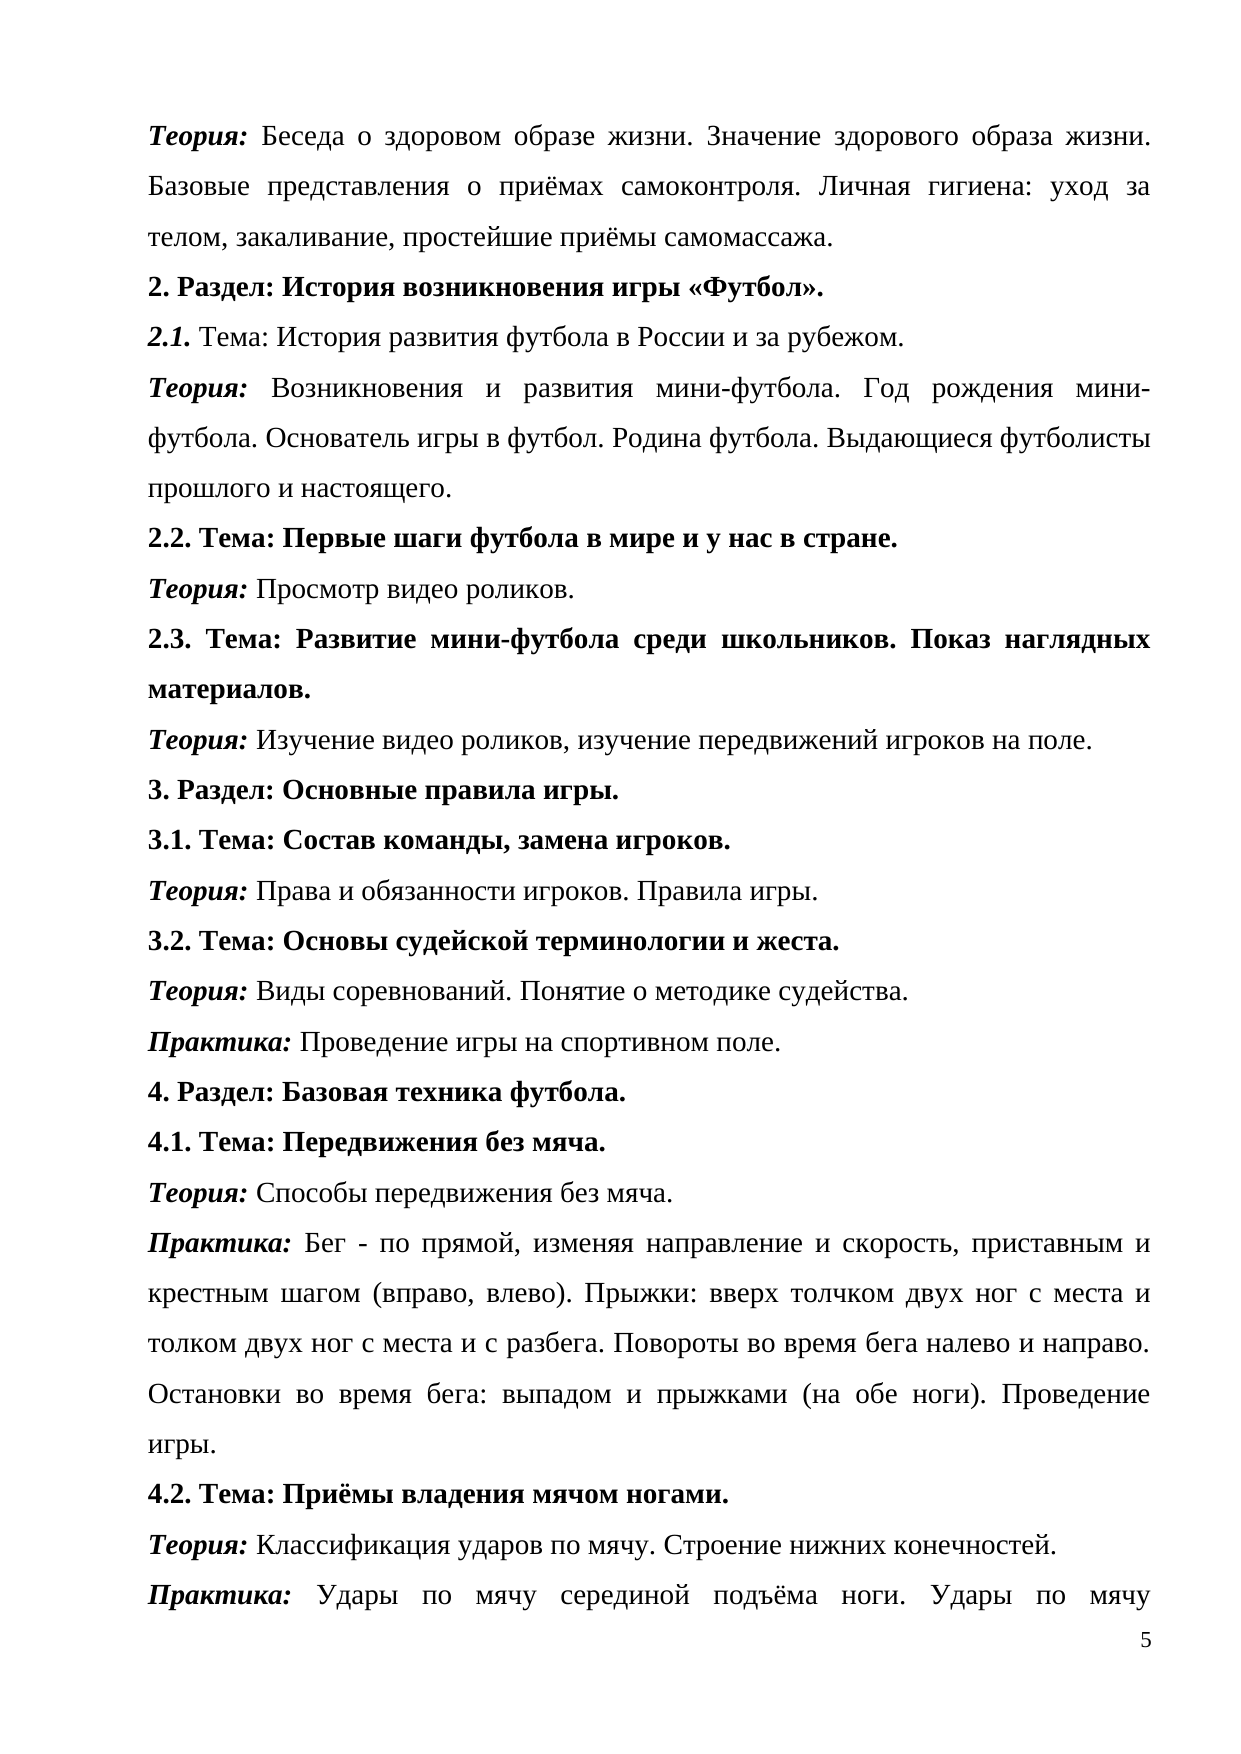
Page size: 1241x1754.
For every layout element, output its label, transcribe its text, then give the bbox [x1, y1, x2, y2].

text Теория: Просмотр видео роликов. [148, 571, 1152, 604]
text 4.1. Тема: Передвижения без мяча. [148, 1124, 1152, 1158]
text 3.1. Тема: Состав команды, замена игроков. [148, 822, 1152, 856]
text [148, 1577, 1152, 1611]
text Теория: Классификация ударов по мячу. Строение нижних конечностей. [148, 1527, 1152, 1560]
text Практика: Бег - по прямой, изменяя направление и скорость, приставным и крестным шагом (вправо, влево). Прыжки: вверх толчком двух ног с места и толком двух ног с места и с разбега. Повороты во время бега налево и направо. Остановки во время бега: выпадом и прыжками (на обе ноги). Проведение игры. [148, 1225, 1152, 1460]
text 2. Раздел: История возникновения игры «Футбол». [148, 269, 1152, 303]
text 2.3. Тема: Развитие мини-футбола среди школьников. Показ наглядных материалов. [148, 621, 1152, 705]
text Теория: Беседа о здоровом образе жизни. Значение здорового образа жизни. Базовые представления о приёмах самоконтроля. Личная гигиена: уход за телом, закаливание, простейшие приёмы самомассажа. [148, 118, 1152, 252]
text 3.2. Тема: Основы судейской терминологии и жеста. [148, 923, 1152, 957]
text 4. Раздел: Базовая техника футбола. [148, 1074, 1152, 1108]
text Теория: Права и обязанности игроков. Правила игры. [148, 873, 1152, 906]
text Теория: Изучение видео роликов, изучение передвижений игроков на поле. [148, 722, 1152, 755]
text 2.1. Тема: История развития футбола в России и за рубежом. [148, 319, 1152, 353]
text 3. Раздел: Основные правила игры. [148, 772, 1152, 806]
text 4.2. Тема: Приёмы владения мячом ногами. [148, 1477, 1152, 1510]
text Практика: Проведение игры на спортивном поле. [148, 1024, 1152, 1057]
text Теория: Способы передвижения без мяча. [148, 1175, 1152, 1208]
text Теория: Возникновения и развития мини-футбола. Год рождения мини-футбола. Основатель игры в футбол. Родина футбола. Выдающиеся футболисты прошлого и настоящего. [148, 370, 1152, 504]
text 2.2. Тема: Первые шаги футбола в мире и у нас в стране. [148, 521, 1152, 554]
text Теория: Виды соревнований. Понятие о методике судейства. [148, 973, 1152, 1007]
